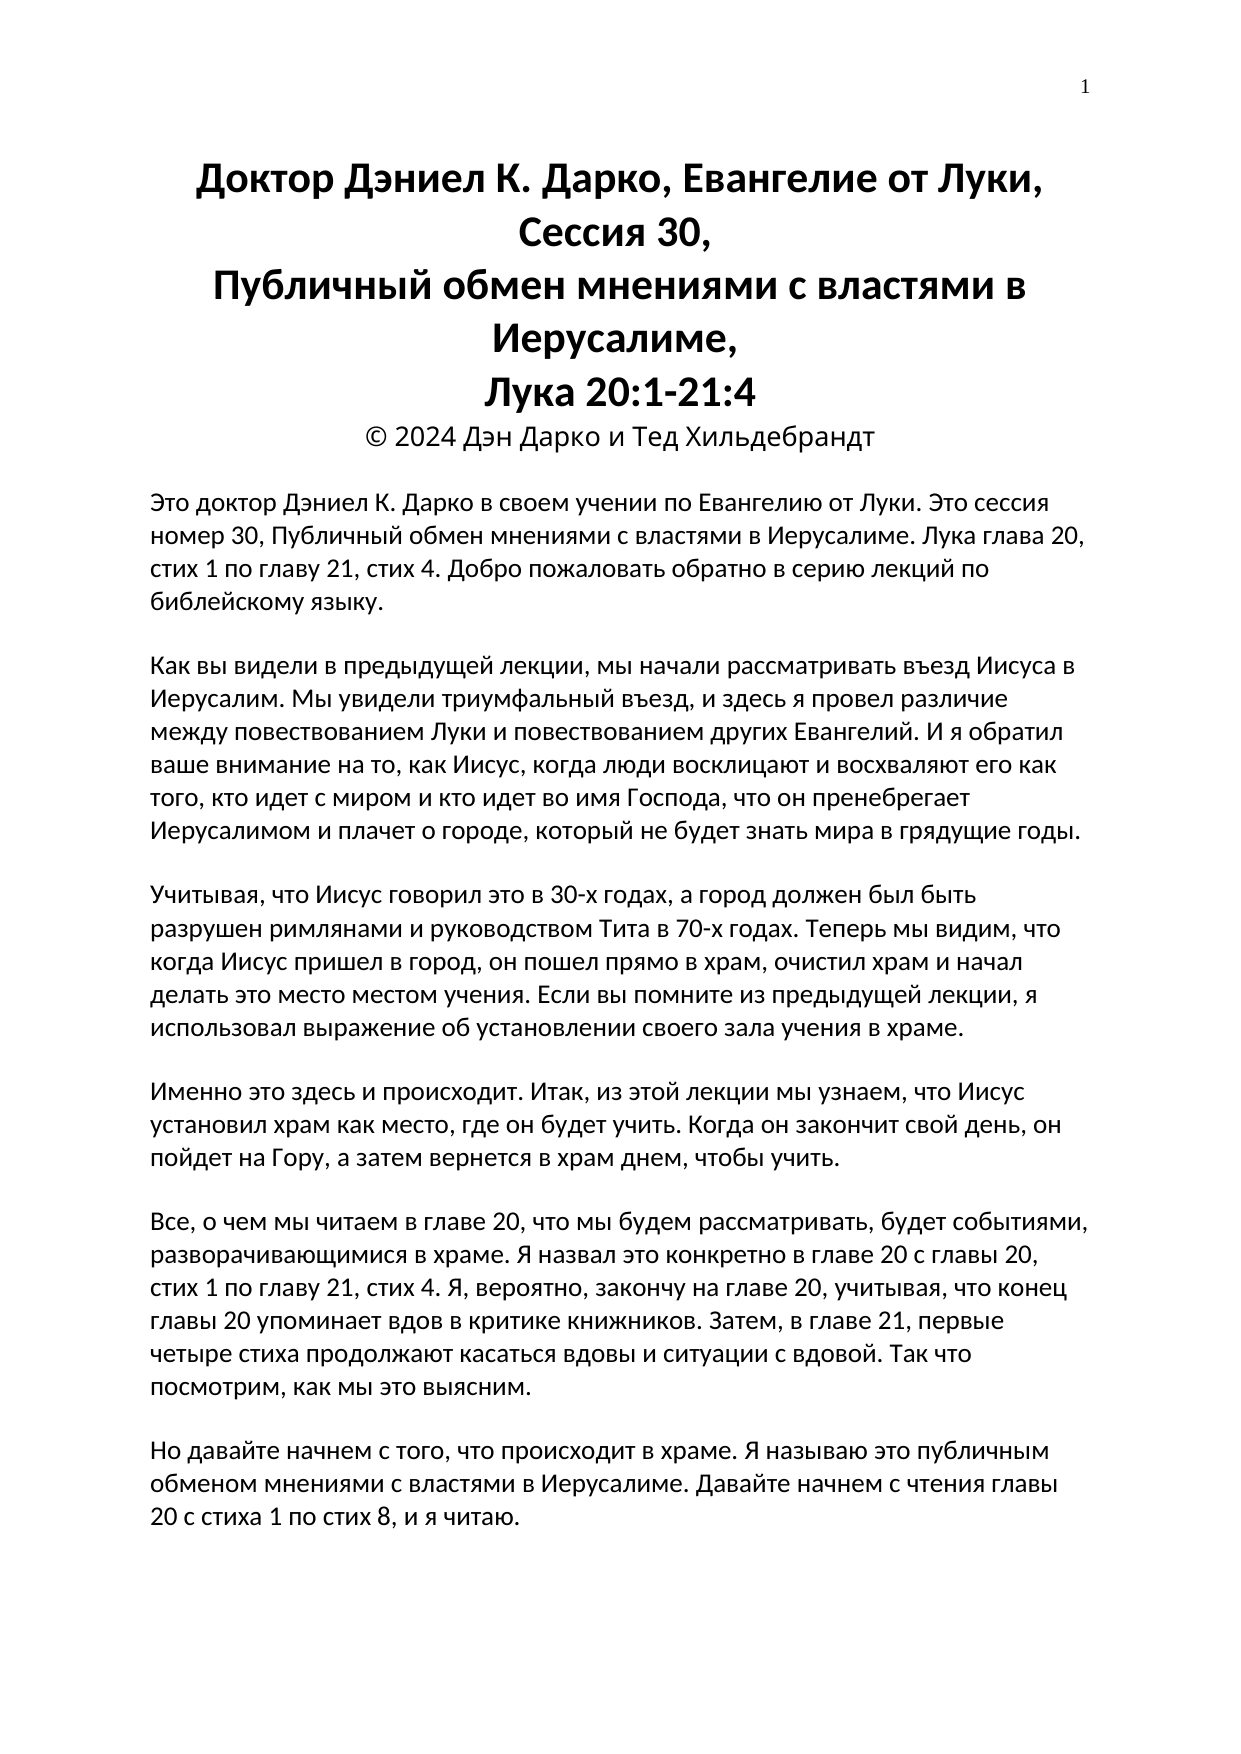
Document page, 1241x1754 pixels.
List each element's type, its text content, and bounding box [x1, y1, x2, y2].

text © 2024 Дэн Дарко и Тед Хильдебрандт [150, 417, 1090, 454]
text Это доктор Дэниел К. Дарко в своем учении по Евангелию от Луки. Это сессия номер 30, Публичный обмен мнениями с властями в Иерусалиме. Лука глава 20, стих 1 по главу 21, стих 4. Добро пожаловать обратно в серию лекций по библейскому языку. [150, 485, 1090, 617]
text Именно это здесь и происходит. Итак, из этой лекции мы узнаем, что Иисус установил храм как место, где он будет учить. Когда он закончит свой день, он пойдет на Гору, а затем вернется в храм днем, чтобы учить. [150, 1074, 1090, 1173]
text Но давайте начнем с того, что происходит в храме. Я называю это публичным обменом мнениями с властями в Иерусалиме. Давайте начнем с чтения главы 20 с стиха 1 по стих 8, и я читаю. [150, 1433, 1090, 1532]
text Доктор Дэниел К. Дарко, Евангелие от Луки, Сессия 30, Публичный обмен мнениями с властями в Иерусалиме, Лука 20:1-21:4 [150, 150, 1090, 417]
text Как вы видели в предыдущей лекции, мы начали рассматривать въезд Иисуса в Иерусалим. Мы увидели триумфальный въезд, и здесь я провел различие между повествованием Луки и повествованием других Евангелий. И я обратил ваше внимание на то, как Иисус, когда люди восклицают и восхваляют его как того, кто идет с миром и кто идет во имя Господа, что он пренебрегает Иерусалимом и плачет о городе, который не будет знать мира в грядущие годы. [150, 648, 1090, 847]
text Все, о чем мы читаем в главе 20, что мы будем рассматривать, будет событиями, разворачивающимися в храме. Я назвал это конкретно в главе 20 с главы 20, стих 1 по главу 21, стих 4. Я, вероятно, закончу на главе 20, учитывая, что конец главы 20 упоминает вдов в критике книжников. Затем, в главе 21, первые четыре стиха продолжают касаться вдовы и ситуации с вдовой. Так что посмотрим, как мы это выясним. [150, 1204, 1090, 1402]
text Учитывая, что Иисус говорил это в 30-х годах, а город должен был быть разрушен римлянами и руководством Тита в 70-х годах. Теперь мы видим, что когда Иисус пришел в город, он пошел прямо в храм, очистил храм и начал делать это место местом учения. Если вы помните из предыдущей лекции, я использовал выражение об установлении своего зала учения в храме. [150, 878, 1090, 1043]
